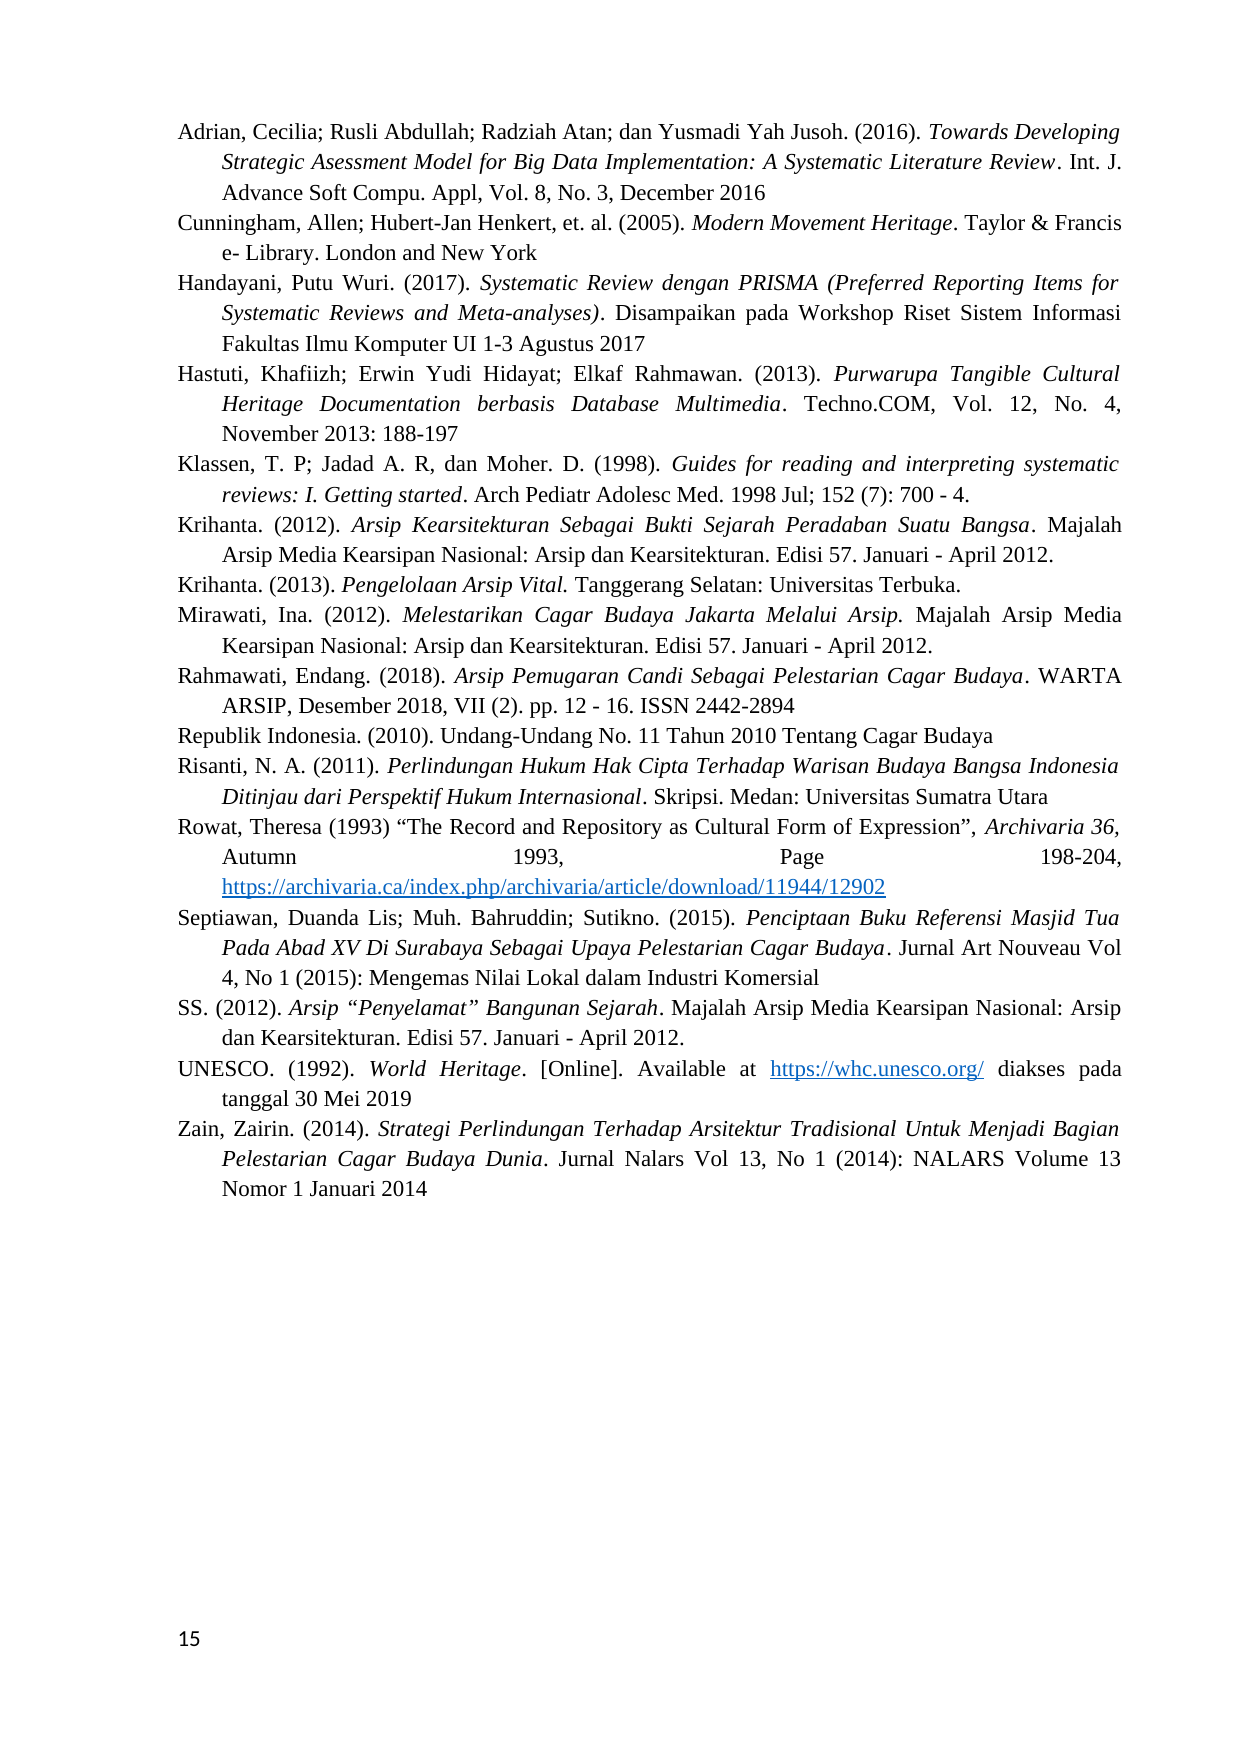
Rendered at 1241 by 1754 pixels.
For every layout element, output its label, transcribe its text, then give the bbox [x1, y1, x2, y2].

text Adrian, Cecilia; Rusli Abdullah; Radziah Atan; dan Yusmadi Yah Jusoh. (2016). Towards Developing Strategic Asessment Model for Big Data Implementation: A Systematic Literature Review. Int. J. Advance Soft Compu. Appl, Vol. 8, No. 3, December 2016 [177, 118, 1122, 205]
text Krihanta. (2012). Arsip Kearsitekturan Sebagai Bukti Sejarah Peradaban Suatu Bangsa. Majalah Arsip Media Kearsipan Nasional: Arsip dan Kearsitekturan. Edisi 57. Januari - April 2012. [177, 511, 1122, 567]
text Cunningham, Allen; Hubert-Jan Henkert, et. al. (2005). Modern Movement Heritage. Taylor & Francis e- Library. London and New York [177, 209, 1122, 265]
text Klassen, T. P; Jadad A. R, dan Moher. D. (1998). Guides for reading and interpreting systematic reviews: I. Getting started. Arch Pediatr Adolesc Med. 1998 Jul; 152 (7): 700 - 4. [177, 450, 1122, 507]
text Septiawan, Duanda Lis; Muh. Bahruddin; Sutikno. (2015). Penciptaan Buku Referensi Masjid Tua Pada Abad XV Di Surabaya Sebagai Upaya Pelestarian Cagar Budaya. Jurnal Art Nouveau Vol 4, No 1 (2015): Mengemas Nilai Lokal dalam Industri Komersial [177, 903, 1122, 990]
text Hastuti, Khafiizh; Erwin Yudi Hidayat; Elkaf Rahmawan. (2013). Purwarupa Tangible Cultural Heritage Documentation berbasis Database Multimedia. Techno.COM, Vol. 12, No. 4, November 2013: 188-197 [177, 360, 1122, 447]
text Zain, Zairin. (2014). Strategi Perlindungan Terhadap Arsitektur Tradisional Untuk Menjadi Bagian Pelestarian Cagar Budaya Dunia. Jurnal Nalars Vol 13, No 1 (2014): NALARS Volume 13 Nomor 1 Januari 2014 [177, 1115, 1122, 1202]
text Republik Indonesia. (2010). Undang-Undang No. 11 Tahun 2010 Tentang Cagar Budaya [177, 722, 1122, 749]
text Mirawati, Ina. (2012). Melestarikan Cagar Budaya Jakarta Melalui Arsip. Majalah Arsip Media Kearsipan Nasional: Arsip dan Kearsitekturan. Edisi 57. Januari - April 2012. [177, 601, 1122, 658]
text Risanti, N. A. (2011). Perlindungan Hukum Hak Cipta Terhadap Warisan Budaya Bangsa Indonesia Ditinjau dari Perspektif Hukum Internasional. Skripsi. Medan: Universitas Sumatra Utara [177, 752, 1122, 809]
text Rahmawati, Endang. (2018). Arsip Pemugaran Candi Sebagai Pelestarian Cagar Budaya. WARTA ARSIP, Desember 2018, VII (2). pp. 12 - 16. ISSN 2442-2894 [177, 662, 1122, 718]
text Rowat, Theresa (1993) “The Record and Repository as Cultural Form of Expression”, Archivaria 36, Autumn 1993, Page 198-204, https://archivaria.ca/index.php/archivaria/article/download/11944/12902 [177, 813, 1122, 900]
text Handayani, Putu Wuri. (2017). Systematic Review dengan PRISMA (Preferred Reporting Items for Systematic Reviews and Meta-analyses). Disampaikan pada Workshop Riset Sistem Informasi Fakultas Ilmu Komputer UI 1-3 Agustus 2017 [177, 269, 1122, 356]
text UNESCO. (1992). World Heritage. [Online]. Available at https://whc.unesco.org/ diakses pada tanggal 30 Mei 2019 [177, 1054, 1122, 1111]
text Krihanta. (2013). Pengelolaan Arsip Vital. Tanggerang Selatan: Universitas Terbuka. [177, 571, 1122, 598]
text SS. (2012). Arsip “Penyelamat” Bangunan Sejarah. Majalah Arsip Media Kearsipan Nasional: Arsip dan Kearsitekturan. Edisi 57. Januari - April 2012. [177, 994, 1122, 1051]
